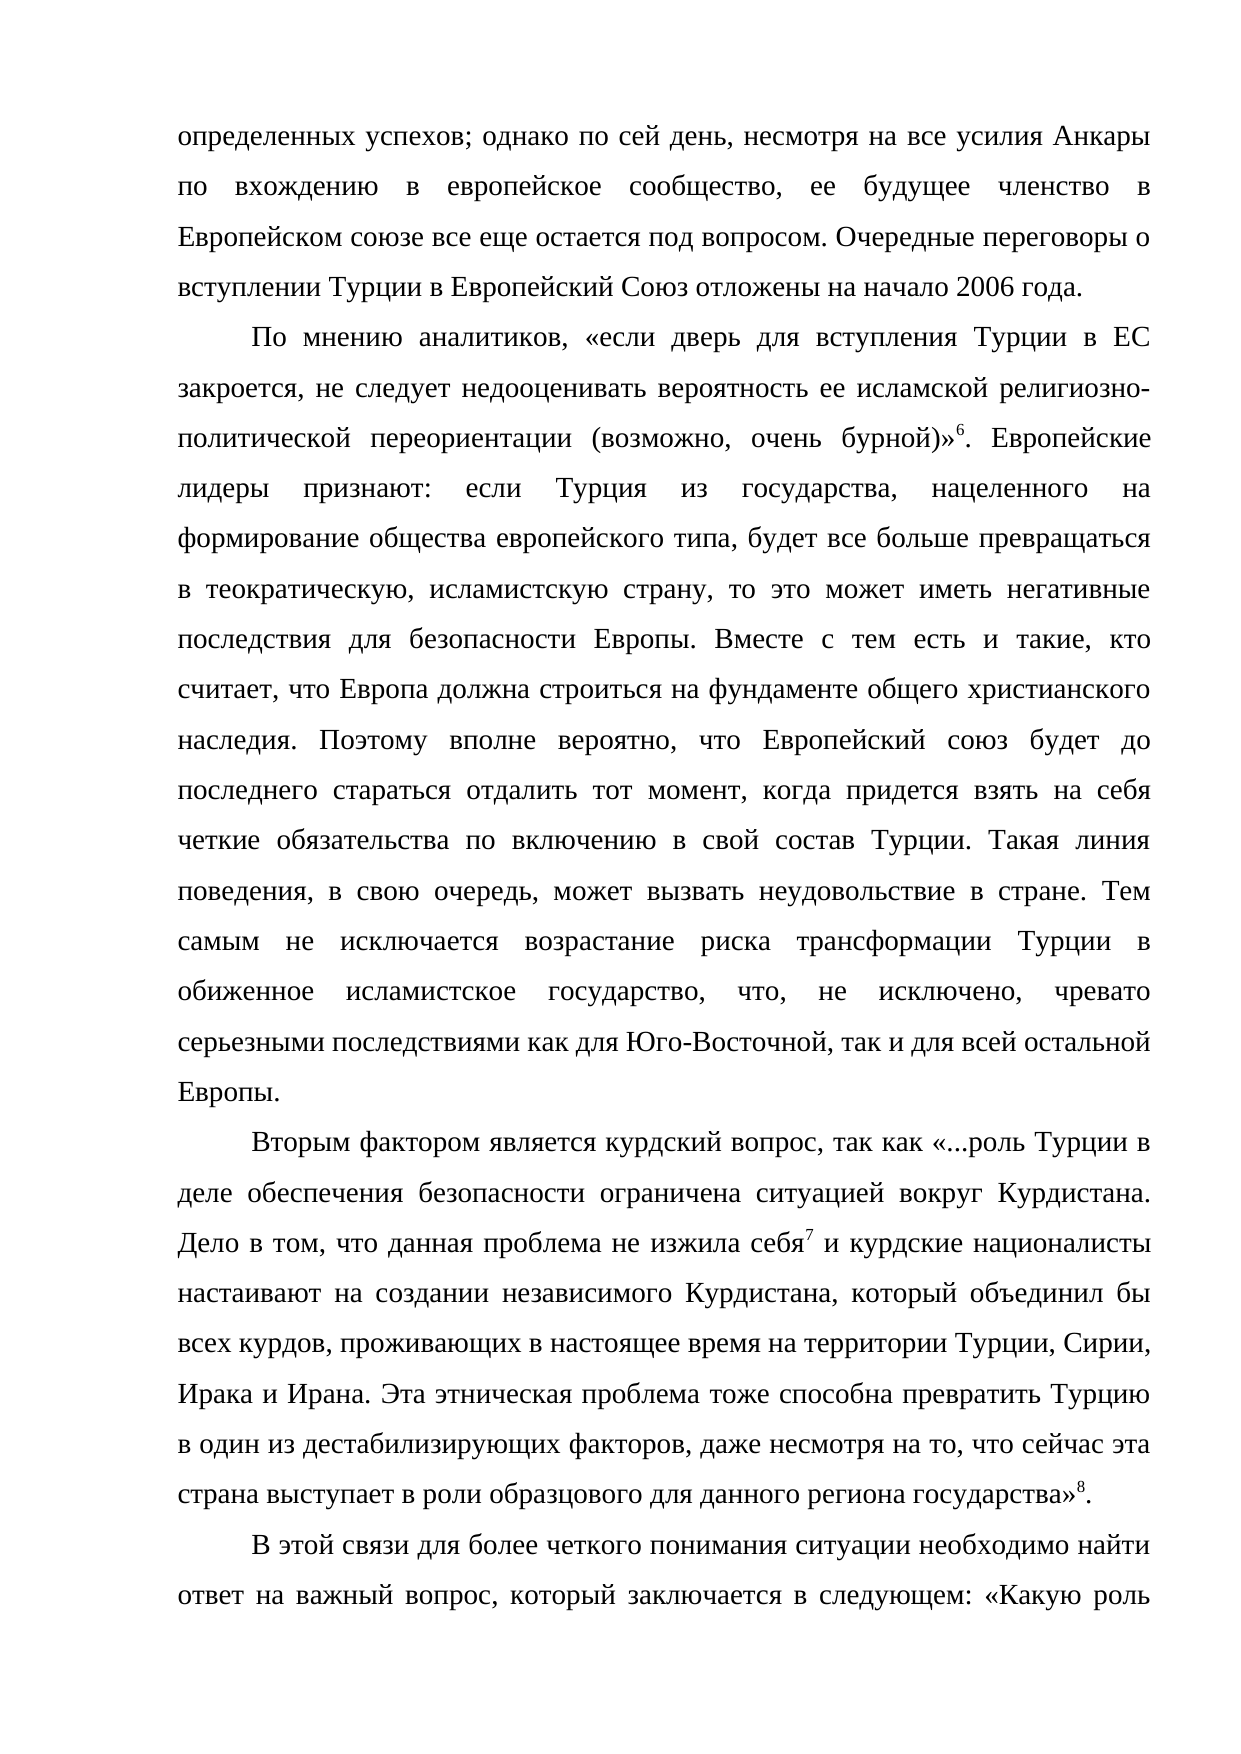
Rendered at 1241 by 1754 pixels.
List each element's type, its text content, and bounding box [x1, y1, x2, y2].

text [177, 118, 1152, 303]
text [177, 1527, 1152, 1611]
text По мнению аналитиков, «если дверь для вступления Турции в ЕС закроется, не следует недооценивать вероятность ее исламской религиозно-политической переориентации (возможно, очень бурной)»6. Европейские лидеры признают: если Турция из государства, нацеленного на формирование общества европейского типа, будет все больше превращаться в теократическую, исламистскую страну, то это может иметь негативные последствия для безопасности Европы. Вместе с тем есть и такие, кто считает, что Европа должна строиться на фундаменте общего христианского наследия. Поэтому вполне вероятно, что Европейский союз будет до последнего стараться отдалить тот момент, когда придется взять на себя четкие обязательства по включению в свой состав Турции. Такая линия поведения, в свою очередь, может вызвать неудовольствие в стране. Тем самым не исключается возрастание риска трансформации Турции в обиженное исламистское государство, что, не исключено, чревато серьезными последствиями как для Юго-Восточной, так и для всей остальной Европы. [177, 319, 1152, 1108]
text Вторым фактором является курдский вопрос, так как «...роль Турции в деле обеспечения безопасности ограничена ситуацией вокруг Курдистана. Дело в том, что данная проблема не изжила себя7 и курдские националисты настаивают на создании независимого Курдистана, который объединил бы всех курдов, проживающих в настоящее время на территории Турции, Сирии, Ирака и Ирана. Эта этническая проблема тоже способна превратить Турцию в один из дестабилизирующих факторов, даже несмотря на то, что сейчас эта страна выступает в роли образцового для данного региона государства»8. [177, 1124, 1152, 1510]
